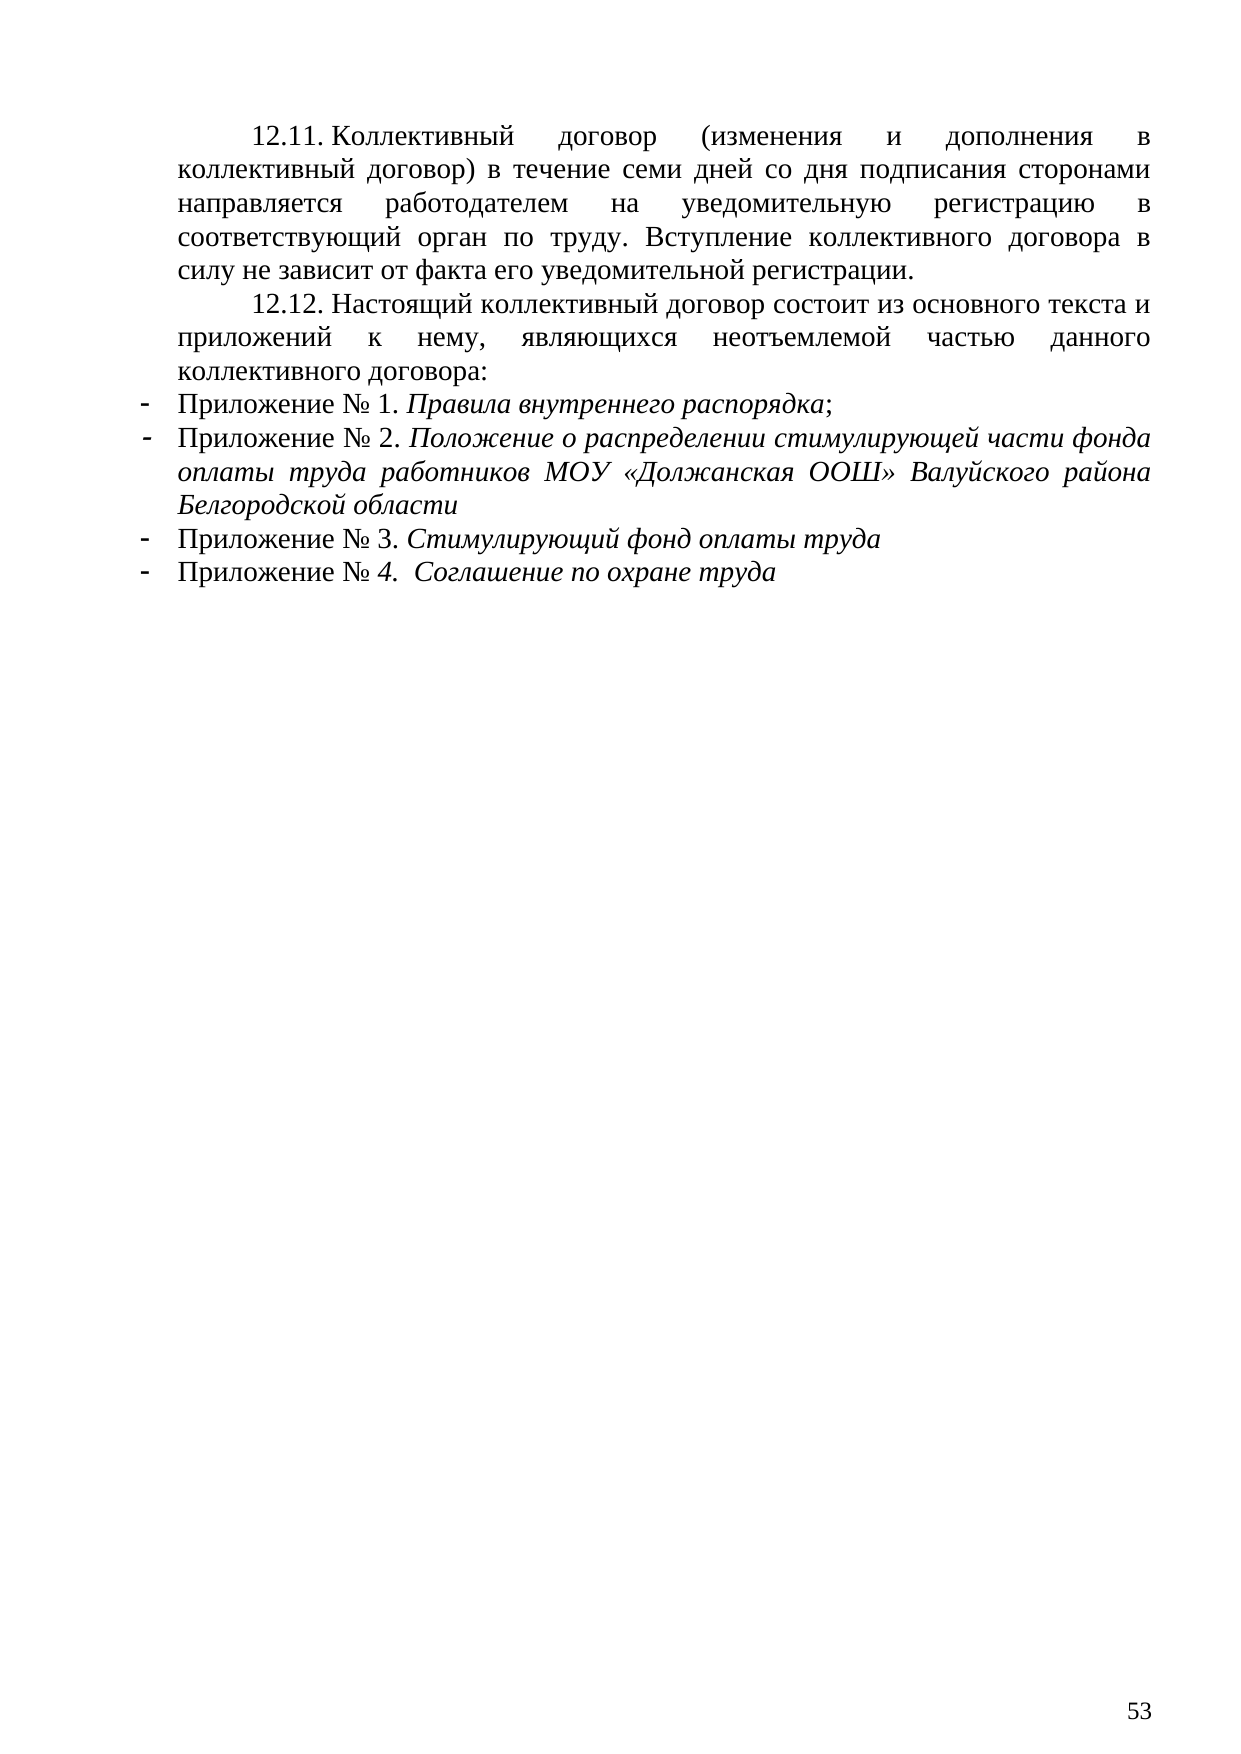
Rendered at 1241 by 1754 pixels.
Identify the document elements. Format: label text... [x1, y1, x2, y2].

text 12.11. Коллективный договор (изменения и дополнения в коллективный договор) в течение семи дней со дня подписания сторонами направляется работодателем на уведомительную регистрацию в соответствующий орган по труду. Вступление коллективного договора в силу не зависит от факта его уведомительной регистрации. [177, 118, 1152, 286]
list Приложение № 4. Соглашение по охране труда [140, 554, 1152, 588]
list Приложение № 3. Стимулирующий фонд оплаты труда [140, 521, 1152, 554]
text 12.12. Настоящий коллективный договор состоит из основного текста и приложений к нему, являющихся неотъемлемой частью данного коллективного договора: [177, 286, 1152, 386]
list Приложение № 2. Положение о распределении стимулирующей части фонда оплаты труда работников МОУ «Должанская ООШ» Валуйского района Белгородской области [140, 420, 1152, 521]
list Приложение № 1. Правила внутреннего распорядка; [140, 386, 1152, 420]
